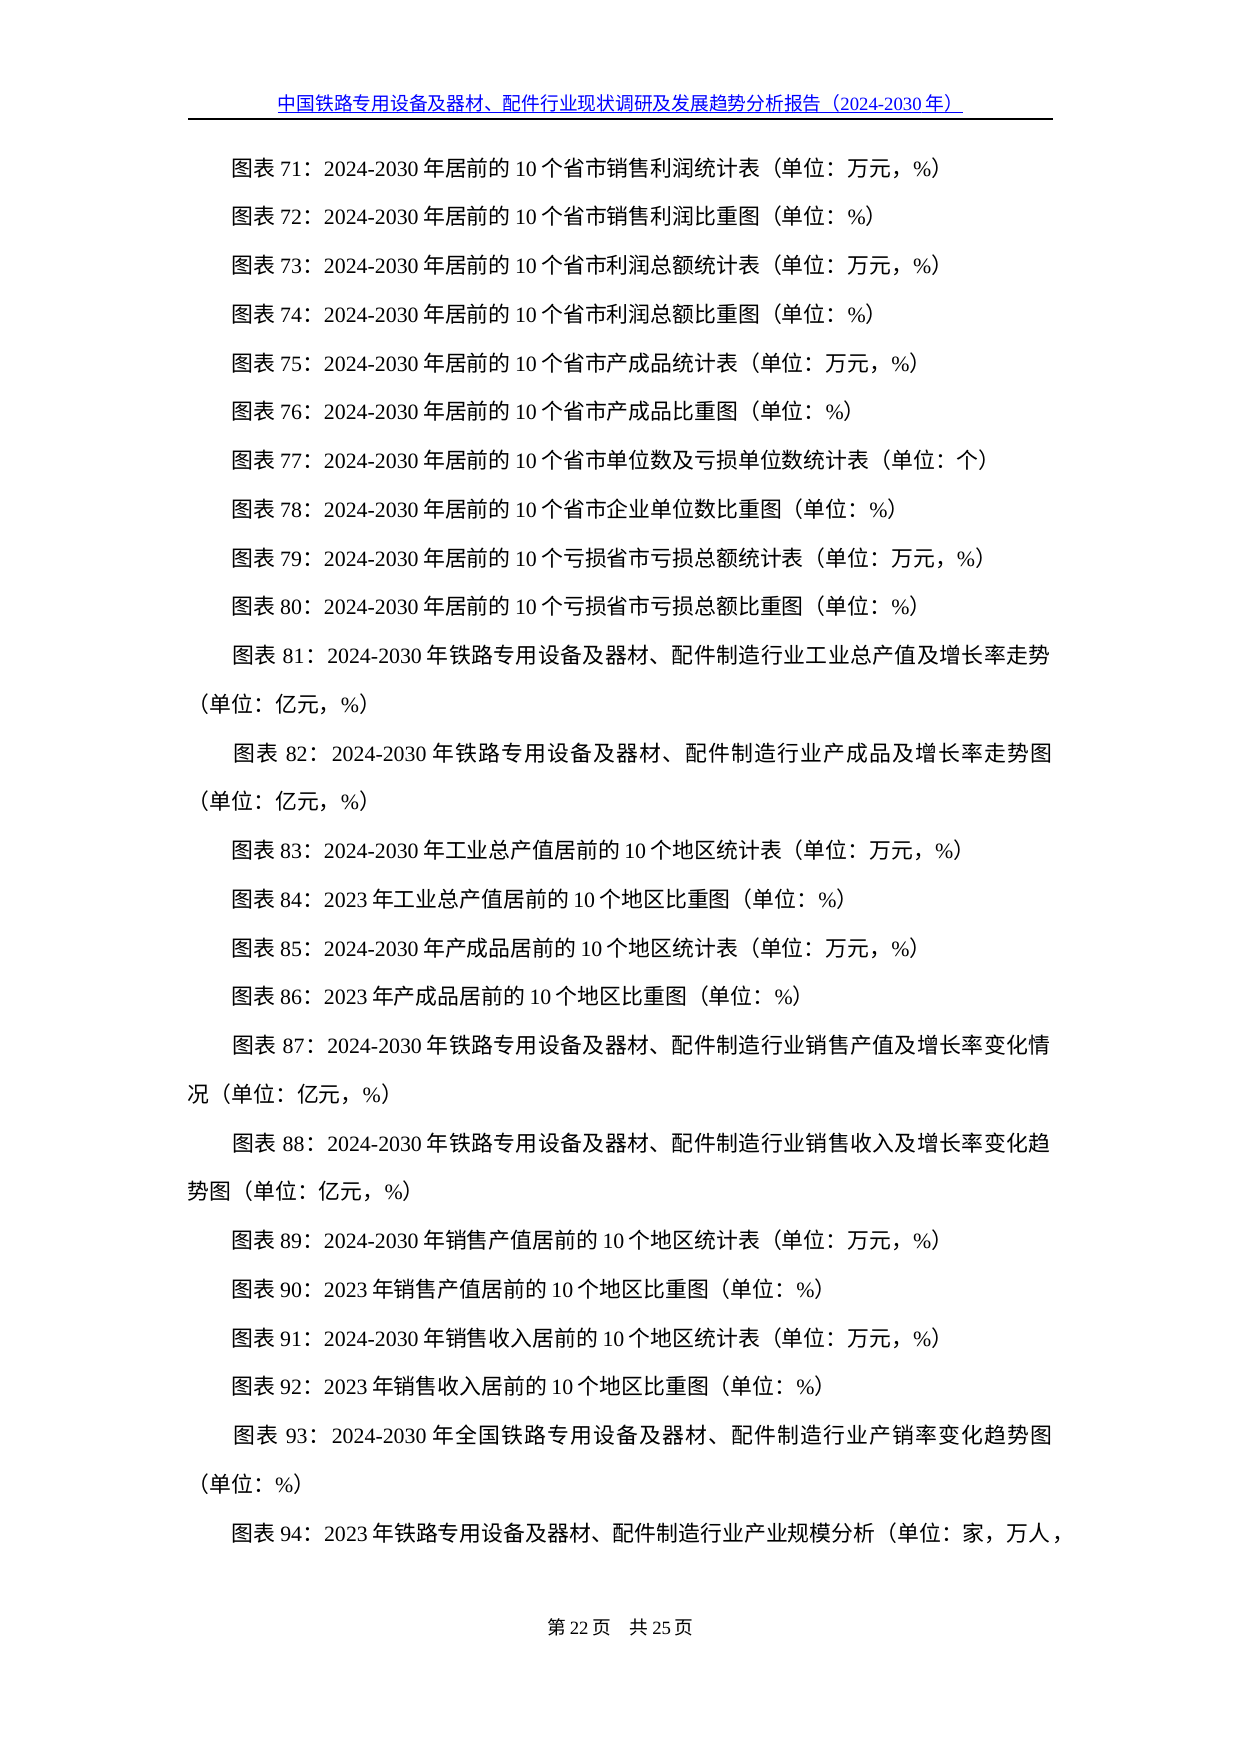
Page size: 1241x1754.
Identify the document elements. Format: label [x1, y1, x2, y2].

text [187, 150, 1053, 1548]
